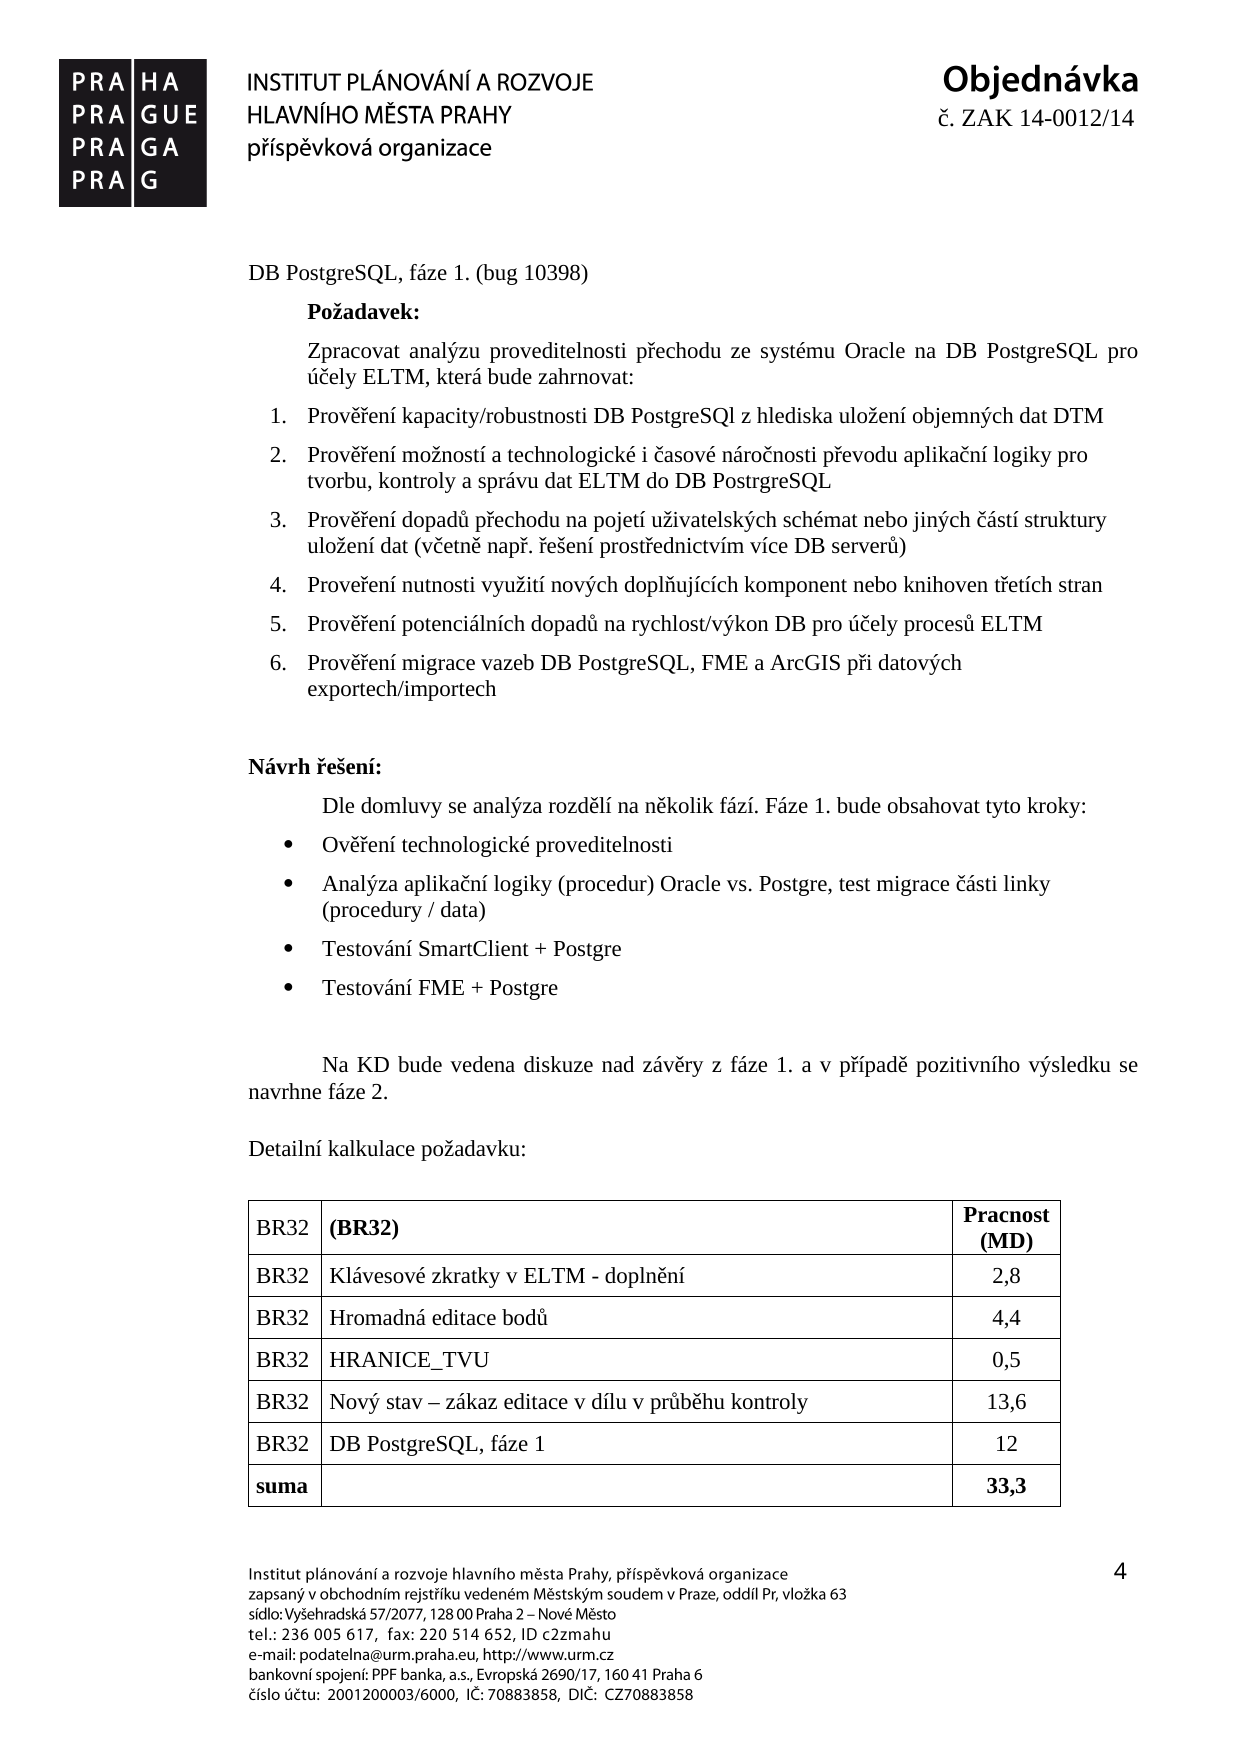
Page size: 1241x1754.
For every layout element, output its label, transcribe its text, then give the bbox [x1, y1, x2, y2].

text Dle domluvy se analýza rozdělí na několik fází. Fáze 1. bude obsahovat tyto kroky: [322, 792, 1140, 818]
list Proveření nutnosti využití nových doplňujících komponent nebo knihoven třetích stran [269, 571, 1140, 598]
text Zpracovat analýzu proveditelnosti přechodu ze systému Oracle na DB PostgreSQL pro účely ELTM, která bude zahrnovat: [307, 337, 1140, 389]
subtitle Detailní kalkulace požadavku: [248, 1135, 1140, 1161]
table_cell BR32 [249, 1339, 321, 1380]
list Prověření potenciálních dopadů na rychlost/výkon DB pro účely procesů ELTM [269, 610, 1140, 637]
table_cell HRANICE_TVU [322, 1339, 952, 1380]
table_header BR32 [249, 1201, 321, 1254]
picture [59, 59, 593, 207]
table_cell DB PostgreSQL, fáze 1 [322, 1423, 952, 1464]
table_cell [322, 1465, 952, 1506]
table_cell 0,5 [953, 1339, 1060, 1380]
table_cell 12 [953, 1423, 1060, 1464]
table_cell 33,3 [953, 1465, 1060, 1506]
text Požadavek: [307, 298, 1140, 324]
table_cell 2,8 [953, 1255, 1060, 1296]
table_cell 4,4 [953, 1297, 1060, 1338]
table_cell suma [249, 1465, 321, 1506]
text Na KD bude vedena diskuze nad závěry z fáze 1. a v případě pozitivního výsledku se navrhne fáze 2. [248, 1051, 1140, 1104]
table_cell 13,6 [953, 1381, 1060, 1422]
list Prověření migrace vazeb DB PostgreSQL, FME a ArcGIS při datových exportech/importech [269, 649, 1140, 702]
table_cell BR32 [249, 1381, 321, 1422]
subtitle DB PostgreSQL, fáze 1. (bug 10398) [248, 248, 1140, 286]
list Prověření dopadů přechodu na pojetí uživatelských schémat nebo jiných částí struktury uložení dat (včetně např. řešení prostřednictvím více DB serverů) [269, 506, 1140, 559]
table_cell Klávesové zkratky v ELTM - doplnění [322, 1255, 952, 1296]
list Ověření technologické proveditelnosti [284, 831, 1140, 857]
list Prověření kapacity/robustnosti DB PostgreSQl z hlediska uložení objemných dat DTM [269, 402, 1140, 428]
picture [942, 60, 1140, 101]
text Návrh řešení: [248, 753, 1140, 779]
table_cell BR32 [249, 1423, 321, 1464]
table_cell Nový stav – zákaz editace v dílu v průběhu kontroly [322, 1381, 952, 1422]
list Testování SmartClient + Postgre [284, 935, 1140, 961]
table_header (BR32) [322, 1201, 952, 1254]
table_cell Hromadná editace bodů [322, 1297, 952, 1338]
table_cell BR32 [249, 1297, 321, 1338]
list Testování FME + Postgre [284, 974, 1140, 1000]
picture [248, 1565, 847, 1704]
table_cell BR32 [249, 1255, 321, 1296]
list Analýza aplikační logiky (procedur) Oracle vs. Postgre, test migrace části linky (procedury / data) [284, 870, 1140, 922]
table_header Pracnost (MD) [953, 1201, 1060, 1254]
list Prověření možností a technologické i časové náročnosti převodu aplikační logiky pro tvorbu, kontroly a správu dat ELTM do DB PostrgreSQL [269, 441, 1140, 494]
